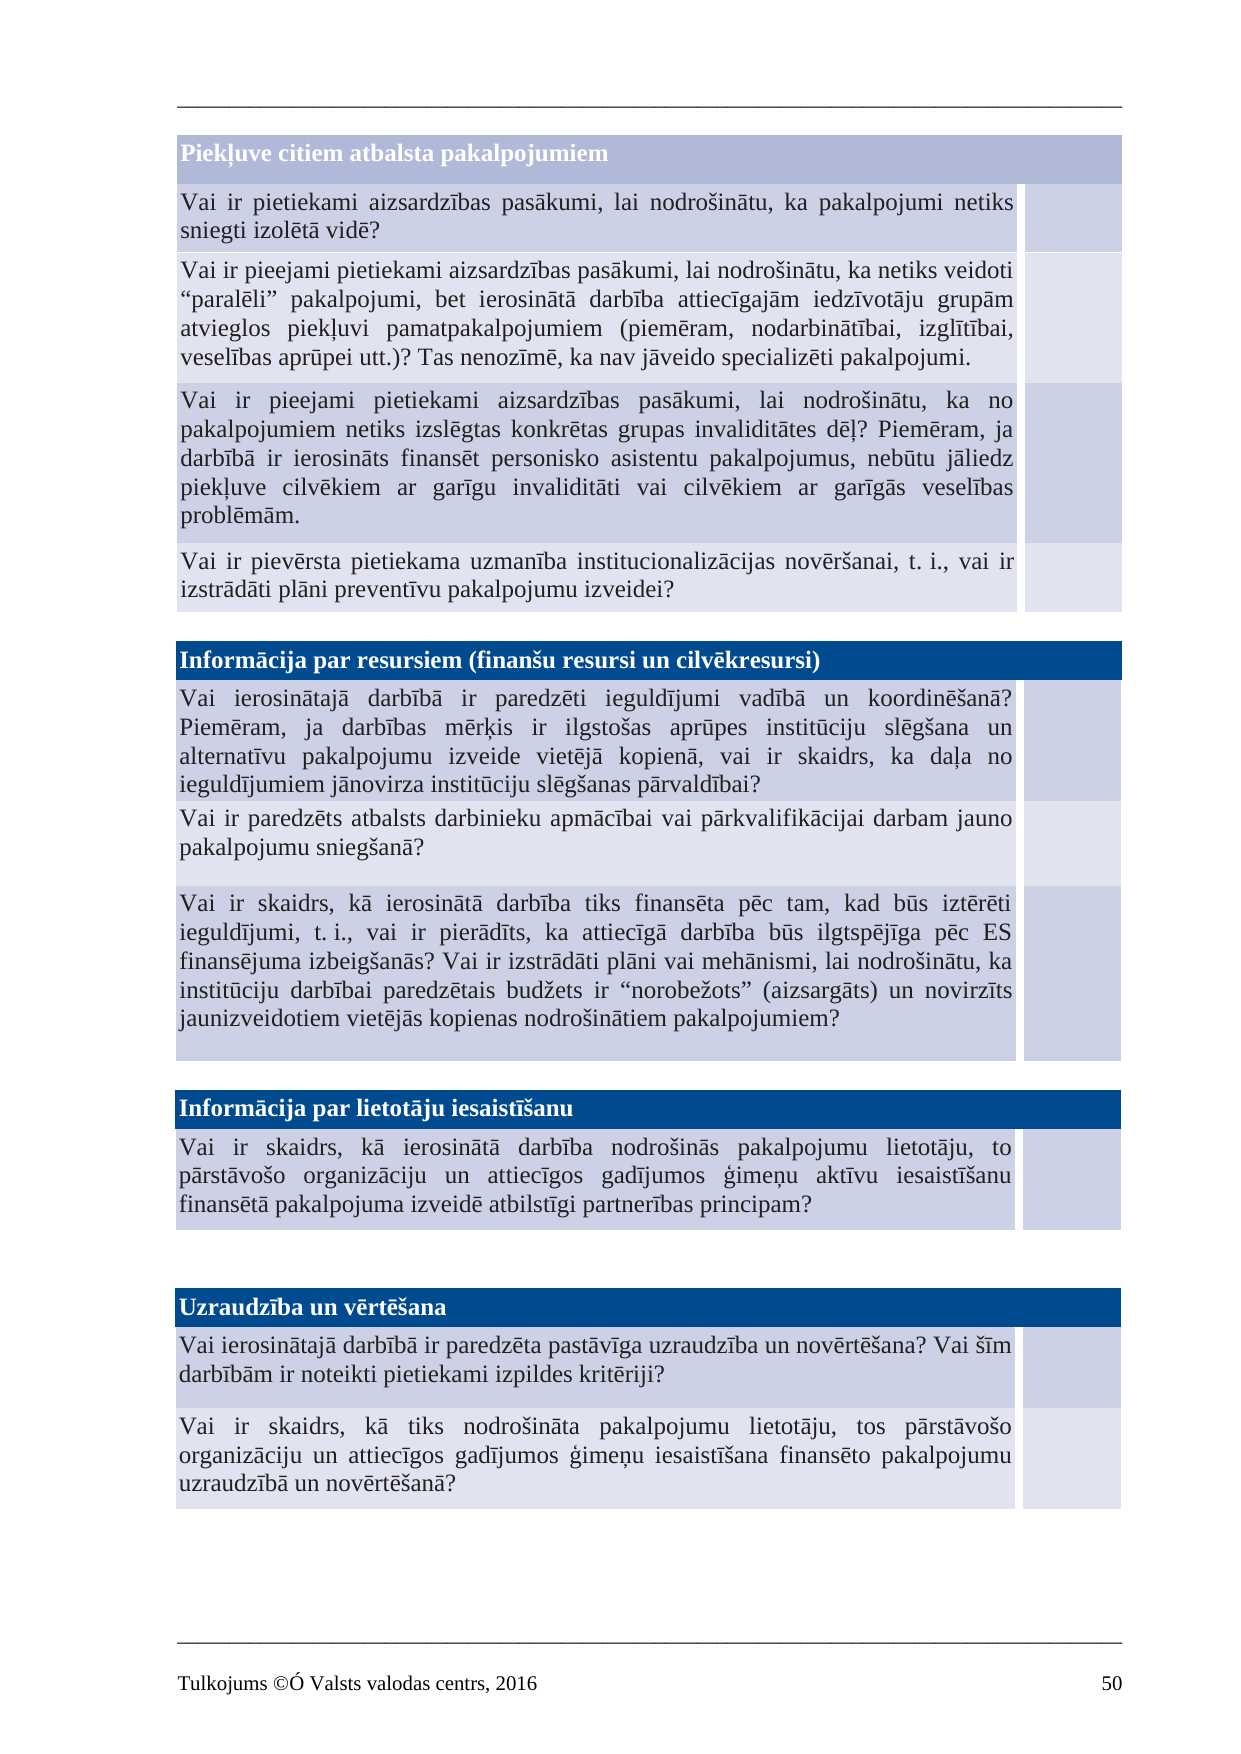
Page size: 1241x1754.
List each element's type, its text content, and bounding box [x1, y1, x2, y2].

table_cell Vai ir pieejami pietiekami aizsardzības pasākumi, lai nodrošinātu, ka netiks veidoti “paralēli” pakalpojumi, bet ierosinātā darbība attiecīgajām iedzīvotāju grupām atvieglos piekļuvi pamatpakalpojumiem (piemēram, nodarbinātībai, izglītībai, veselības aprūpei utt.)? Tas nenozīmē, ka nav jāveido specializēti pakalpojumi. [177, 253, 1017, 383]
table_cell [1023, 1408, 1121, 1509]
table_cell Vai ir pievērsta pietiekama uzmanība institucionalizācijas novēršanai, t. i., vai ir izstrādāti plāni preventīvu pakalpojumu izveidei? [177, 543, 1017, 612]
table_cell Vai ierosinātajā darbībā ir paredzēti ieguldījumi vadībā un koordinēšanā? Piemēram, ja darbības mērķis ir ilgstošas aprūpes institūciju slēgšana un alternatīvu pakalpojumu izveide vietējā kopienā, vai ir skaidrs, ka daļa no ieguldījumiem jānovirza institūciju slēgšanas pārvaldībai? [176, 680, 1016, 801]
table_cell [1025, 184, 1122, 252]
table_cell [1017, 253, 1025, 383]
table_cell Vai ir paredzēts atbalsts darbinieku apmācībai vai pārkvalifikācijai darbam jauno pakalpojumu sniegšanā? [176, 801, 1016, 886]
table_cell [1015, 1129, 1023, 1230]
table_cell [1023, 1129, 1121, 1230]
table_cell [1024, 680, 1121, 801]
table_cell Piekļuve citiem atbalsta pakalpojumiem [177, 135, 1017, 184]
table_cell [1015, 1327, 1023, 1509]
table_cell Vai ir pieejami pietiekami aizsardzības pasākumi, lai nodrošinātu, ka no pakalpojumiem netiks izslēgtas konkrētas grupas invaliditātes dēļ? Piemēram, ja darbībā ir ierosināts finansēt personisko asistentu pakalpojumus, nebūtu jāliedz piekļuve cilvēkiem ar garīgu invaliditāti vai cilvēkiem ar garīgās veselības problēmām. [177, 383, 1017, 543]
table_cell Vai ir skaidrs, kā tiks nodrošināta pakalpojumu lietotāju, tos pārstāvošo organizāciju un attiecīgos gadījumos ģimeņu iesaistīšana finansēto pakalpojumu uzraudzībā un novērtēšanā? [176, 1408, 1015, 1509]
table_cell [1017, 184, 1025, 252]
table_cell [1025, 253, 1122, 383]
table_cell Vai ir skaidrs, kā ierosinātā darbība tiks finansēta pēc tam, kad būs iztērēti ieguldījumi, t. i., vai ir pierādīts, ka attiecīgā darbība būs ilgtspējīga pēc ES finansējuma izbeigšanās? Vai ir izstrādāti plāni vai mehānismi, lai nodrošinātu, ka institūciju darbībai paredzētais budžets ir “norobežots” (aizsargāts) un novirzīts jaunizveidotiem vietējās kopienas nodrošinātiem pakalpojumiem? [176, 886, 1016, 1061]
table_header Uzraudzība un vērtēšana [176, 1289, 1120, 1327]
table_cell [1017, 135, 1025, 184]
table_cell [1025, 543, 1122, 612]
table_cell [1025, 383, 1122, 543]
table_cell [1017, 543, 1025, 612]
table_cell [1024, 801, 1121, 886]
table_cell Vai ierosinātajā darbībā ir paredzēta pastāvīga uzraudzība un novērtēšana? Vai šīm darbībām ir noteikti pietiekami izpildes kritēriji? [176, 1327, 1015, 1408]
table_cell [1024, 886, 1121, 1061]
table_header Informācija par lietotāju iesaistīšanu [176, 1091, 1120, 1129]
table_cell [1025, 135, 1122, 184]
table_header Informācija par resursiem (finanšu resursi un cilvēkresursi) [177, 642, 1121, 680]
table_cell [1017, 383, 1025, 543]
table_cell Vai ir skaidrs, kā ierosinātā darbība nodrošinās pakalpojumu lietotāju, to pārstāvošo organizāciju un attiecīgos gadījumos ģimeņu aktīvu iesaistīšanu finansētā pakalpojuma izveidē atbilstīgi partnerības principam? [176, 1129, 1015, 1230]
table_cell [1016, 886, 1024, 1061]
table_cell [1023, 1327, 1121, 1408]
table_cell Vai ir pietiekami aizsardzības pasākumi, lai nodrošinātu, ka pakalpojumi netiks sniegti izolētā vidē? [177, 184, 1017, 252]
table_cell [1016, 680, 1024, 886]
